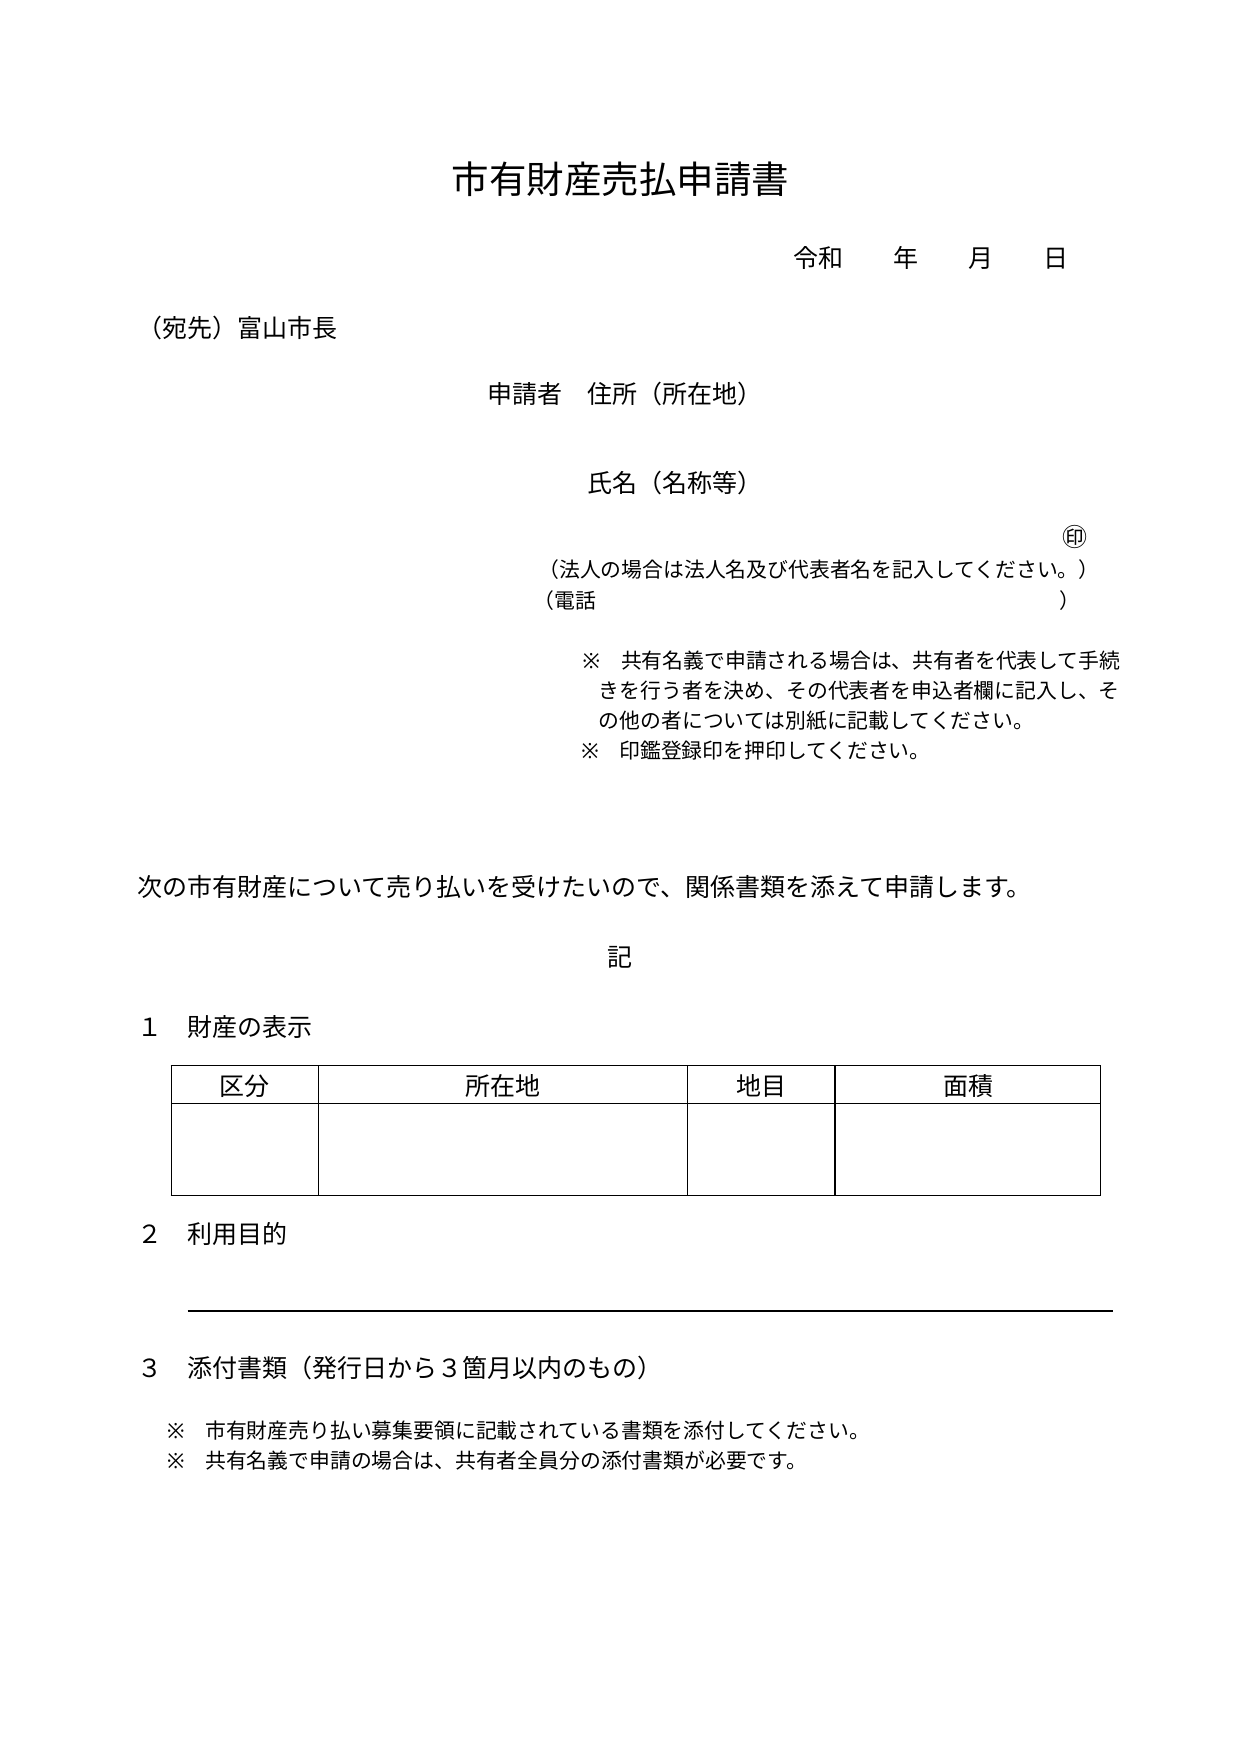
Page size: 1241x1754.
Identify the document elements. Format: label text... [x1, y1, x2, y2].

text ※ 共有名義で申請の場合は、共有者全員分の添付書類が必要です。 [112, 1445, 1128, 1475]
text ※ 共有名義で申請される場合は、共有者を代表して手続 [557, 644, 1128, 674]
table_cell [688, 1104, 834, 1195]
text の他の者については別紙に記載してください。 [557, 704, 1128, 735]
text 市有財産売払申請書 [112, 150, 1128, 204]
text ２ 利用目的 [112, 1214, 1128, 1251]
text 令和 年 月 日 [112, 238, 1116, 274]
text 氏名（名称等） [112, 463, 1128, 499]
text きを行う者を決め、その代表者を申込者欄に記入し、そ [599, 674, 1128, 704]
text ※ 市有財産売り払い募集要領に記載されている書類を添付してください。 [112, 1414, 1128, 1445]
text 申請者 住所（所在地） [112, 375, 1128, 411]
text （宛先）富山市長 [112, 309, 1128, 345]
table_header 区分 [172, 1066, 318, 1103]
text ※ 印鑑登録印を押印してください。 [112, 735, 1128, 765]
table_cell [319, 1104, 687, 1195]
text ３ 添付書類（発行日から３箇月以内のもの） [112, 1348, 1128, 1385]
text １ 財産の表示 [112, 1008, 1128, 1044]
table_cell [172, 1104, 318, 1195]
text （電話 ） [112, 584, 1128, 614]
text ㊞ [112, 517, 1128, 554]
table_cell [836, 1104, 1100, 1195]
table_header 地目 [688, 1066, 834, 1103]
table_header 面積 [836, 1066, 1100, 1103]
text （法人の場合は法人名及び代表者名を記入してください。） [112, 554, 1128, 584]
text 次の市有財産について売り払いを受けたいので、関係書類を添えて申請します。 [112, 867, 1113, 903]
table_header 所在地 [319, 1066, 687, 1103]
text 記 [112, 937, 1128, 974]
